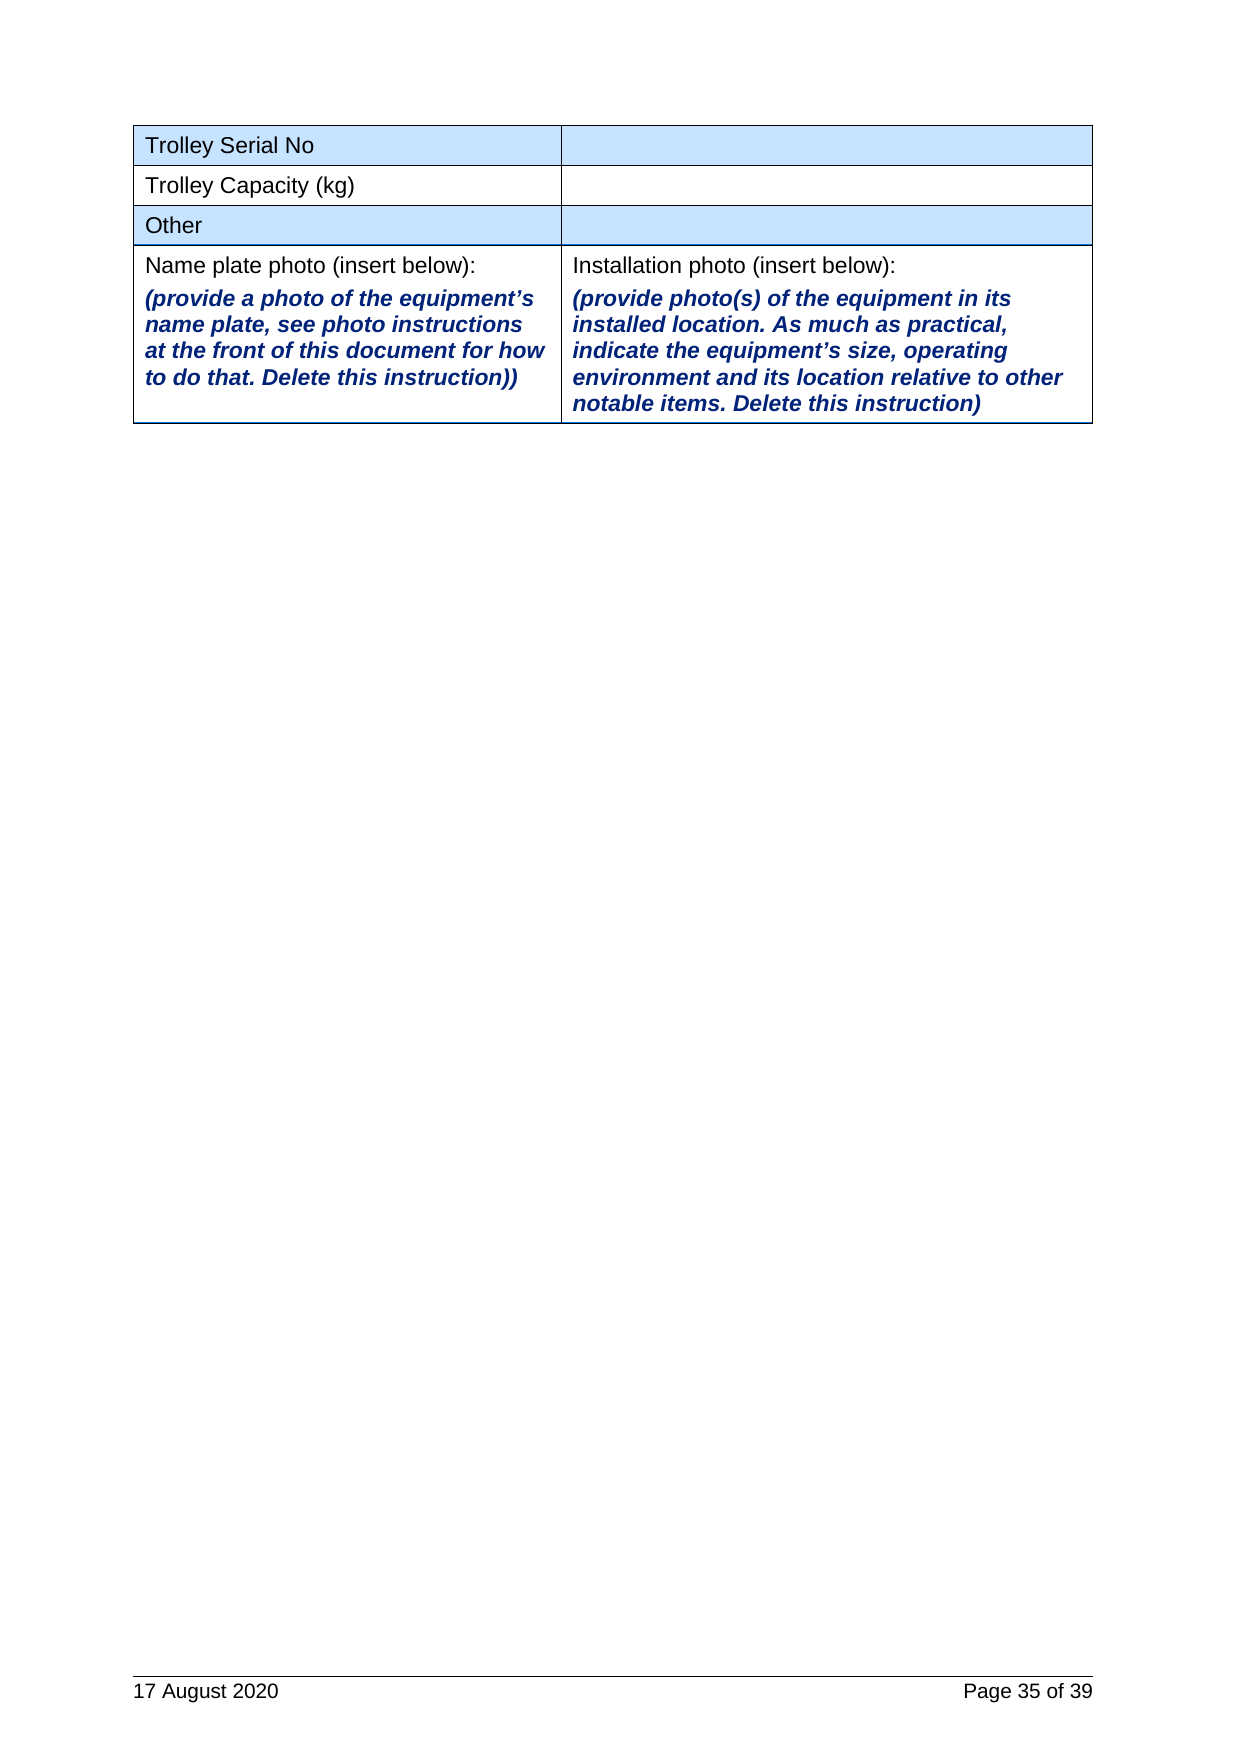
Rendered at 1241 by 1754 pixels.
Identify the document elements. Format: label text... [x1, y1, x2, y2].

table_cell [562, 166, 1092, 205]
table_cell Name plate photo (insert below): (provide a photo of the equipment’s name plate, see photo instructions at the front of this document for how to do that. Delete this instruction)) [134, 246, 561, 422]
table_cell Trolley Capacity (kg) [134, 166, 561, 205]
table_cell Trolley Serial No [134, 126, 561, 165]
table_cell Installation photo (insert below): (provide photo(s) of the equipment in its installed location. As much as practical, indicate the equipment’s size, operating environment and its location relative to other notable items. Delete this instruction) [562, 246, 1092, 422]
table_cell Other [134, 206, 561, 244]
table_cell [562, 126, 1092, 165]
table_cell [562, 206, 1092, 244]
